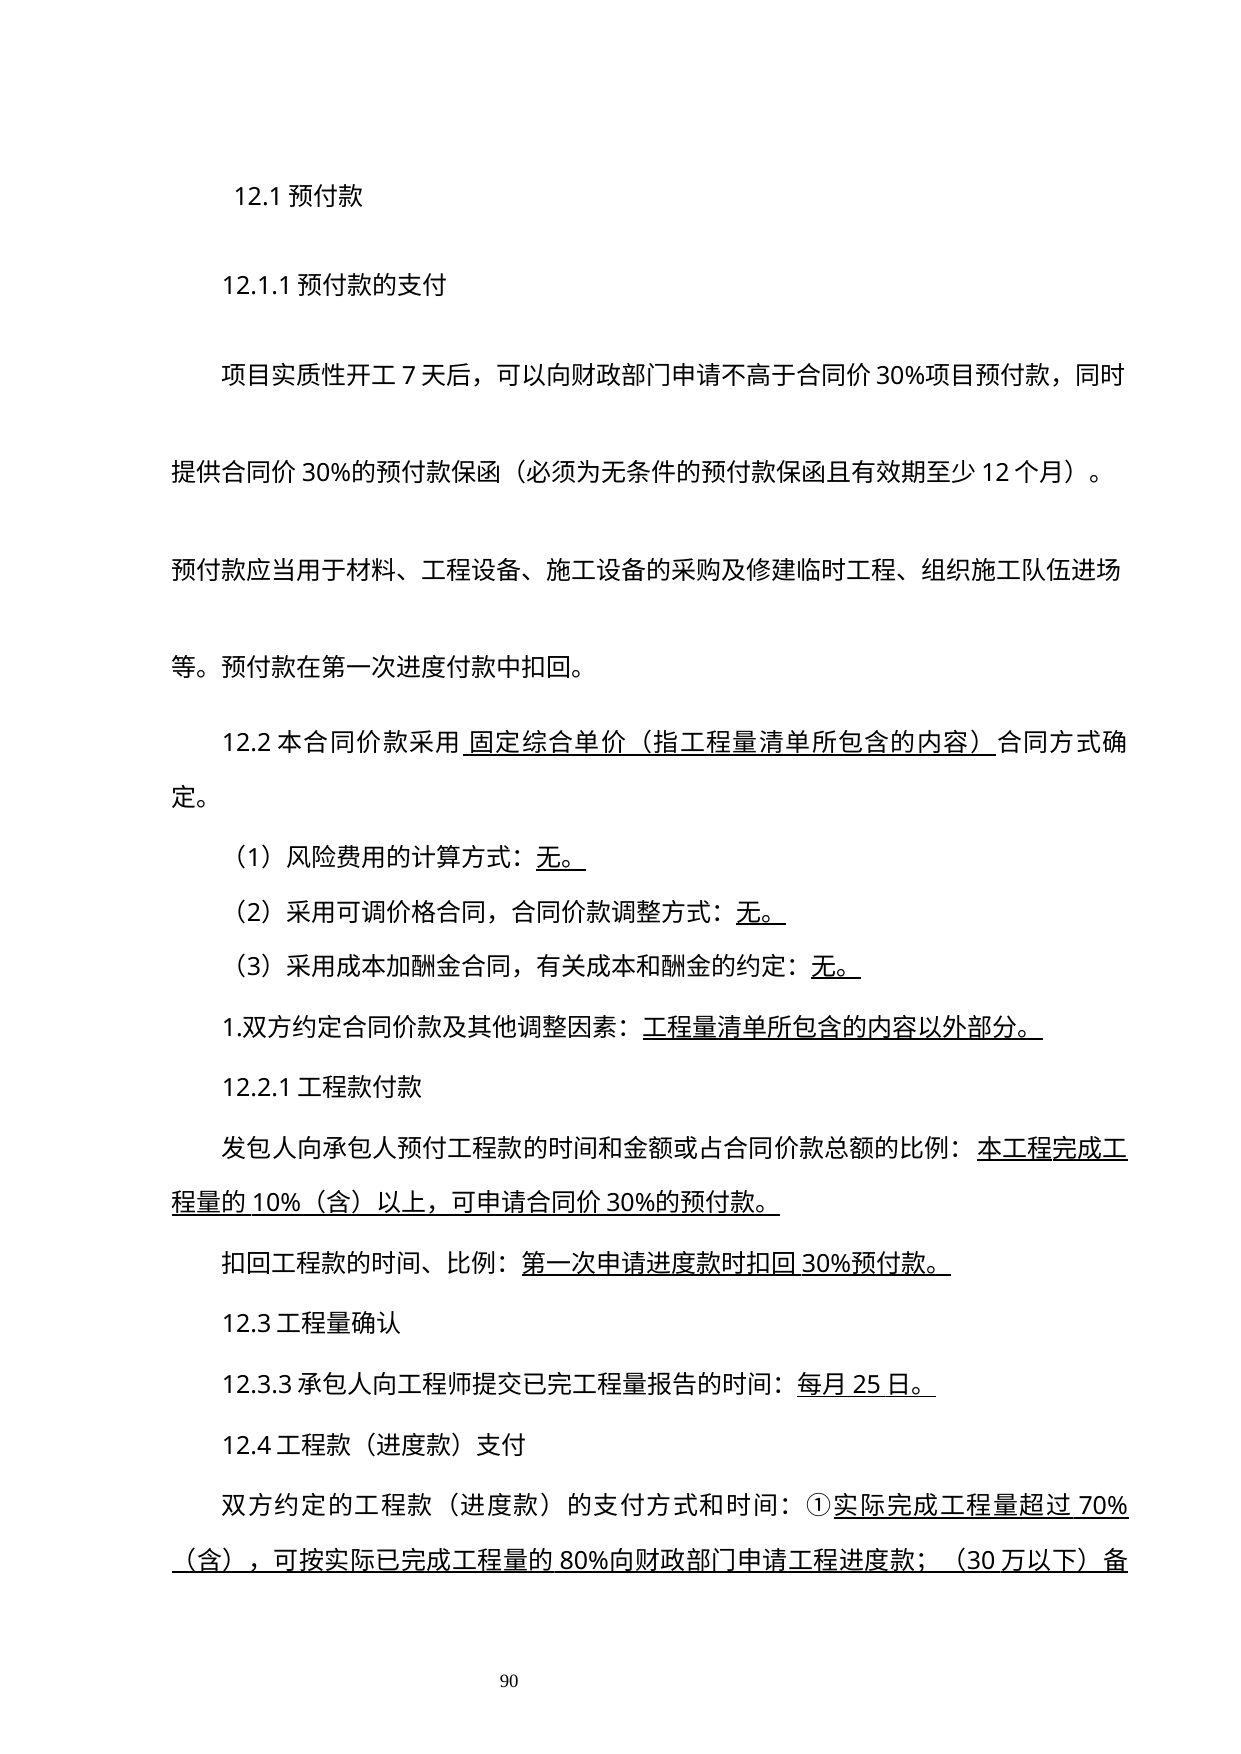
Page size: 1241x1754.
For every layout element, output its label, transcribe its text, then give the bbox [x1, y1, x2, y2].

text 1.双方约定合同价款及其他调整因素：工程量清单所包含的内容以外部分。 [172, 1007, 1128, 1043]
subtitle 12.1预付款 [233, 162, 1128, 227]
text 12.2本合同价款采用 固定综合单价（指工程量清单所包含的内容）合同方式确定。 [172, 723, 1128, 813]
text 扣回工程款的时间、比例：第一次申请进度款时扣回30%预付款。 [172, 1243, 1128, 1279]
list 风险费用的计算方式：无。 [172, 838, 1128, 874]
list 12.3工程量确认 [172, 1304, 1128, 1340]
text 项目实质性开工7天后，可以向财政部门申请不高于合同价30%项目预付款，同时提供合同价30%的预付款保函（必须为无条件的预付款保函且有效期至少12个月）。预付款应当用于材料、工程设备、施工设备的采购及修建临时工程、组织施工队伍进场等。预付款在第一次进度付款中扣回。 [172, 341, 1128, 698]
list 采用成本加酬金合同，有关成本和酬金的约定：无。 [172, 946, 1128, 983]
list 采用可调价格合同，合同价款调整方式：无。 [172, 892, 1128, 928]
list 12.2.1工程款付款 [172, 1068, 1128, 1104]
text 12.3.3承包人向工程师提交已完工程量报告的时间：每月25日。 [172, 1364, 1128, 1401]
subtitle 12.4工程款（进度款）支付 [172, 1425, 1128, 1461]
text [172, 1486, 1128, 1571]
text 发包人向承包人预付工程款的时间和金额或占合同价款总额的比例：本工程完成工程量的10%（含）以上，可申请合同价30%的预付款。 [172, 1128, 1128, 1219]
text 12.1.1预付款的支付 [172, 251, 1128, 316]
